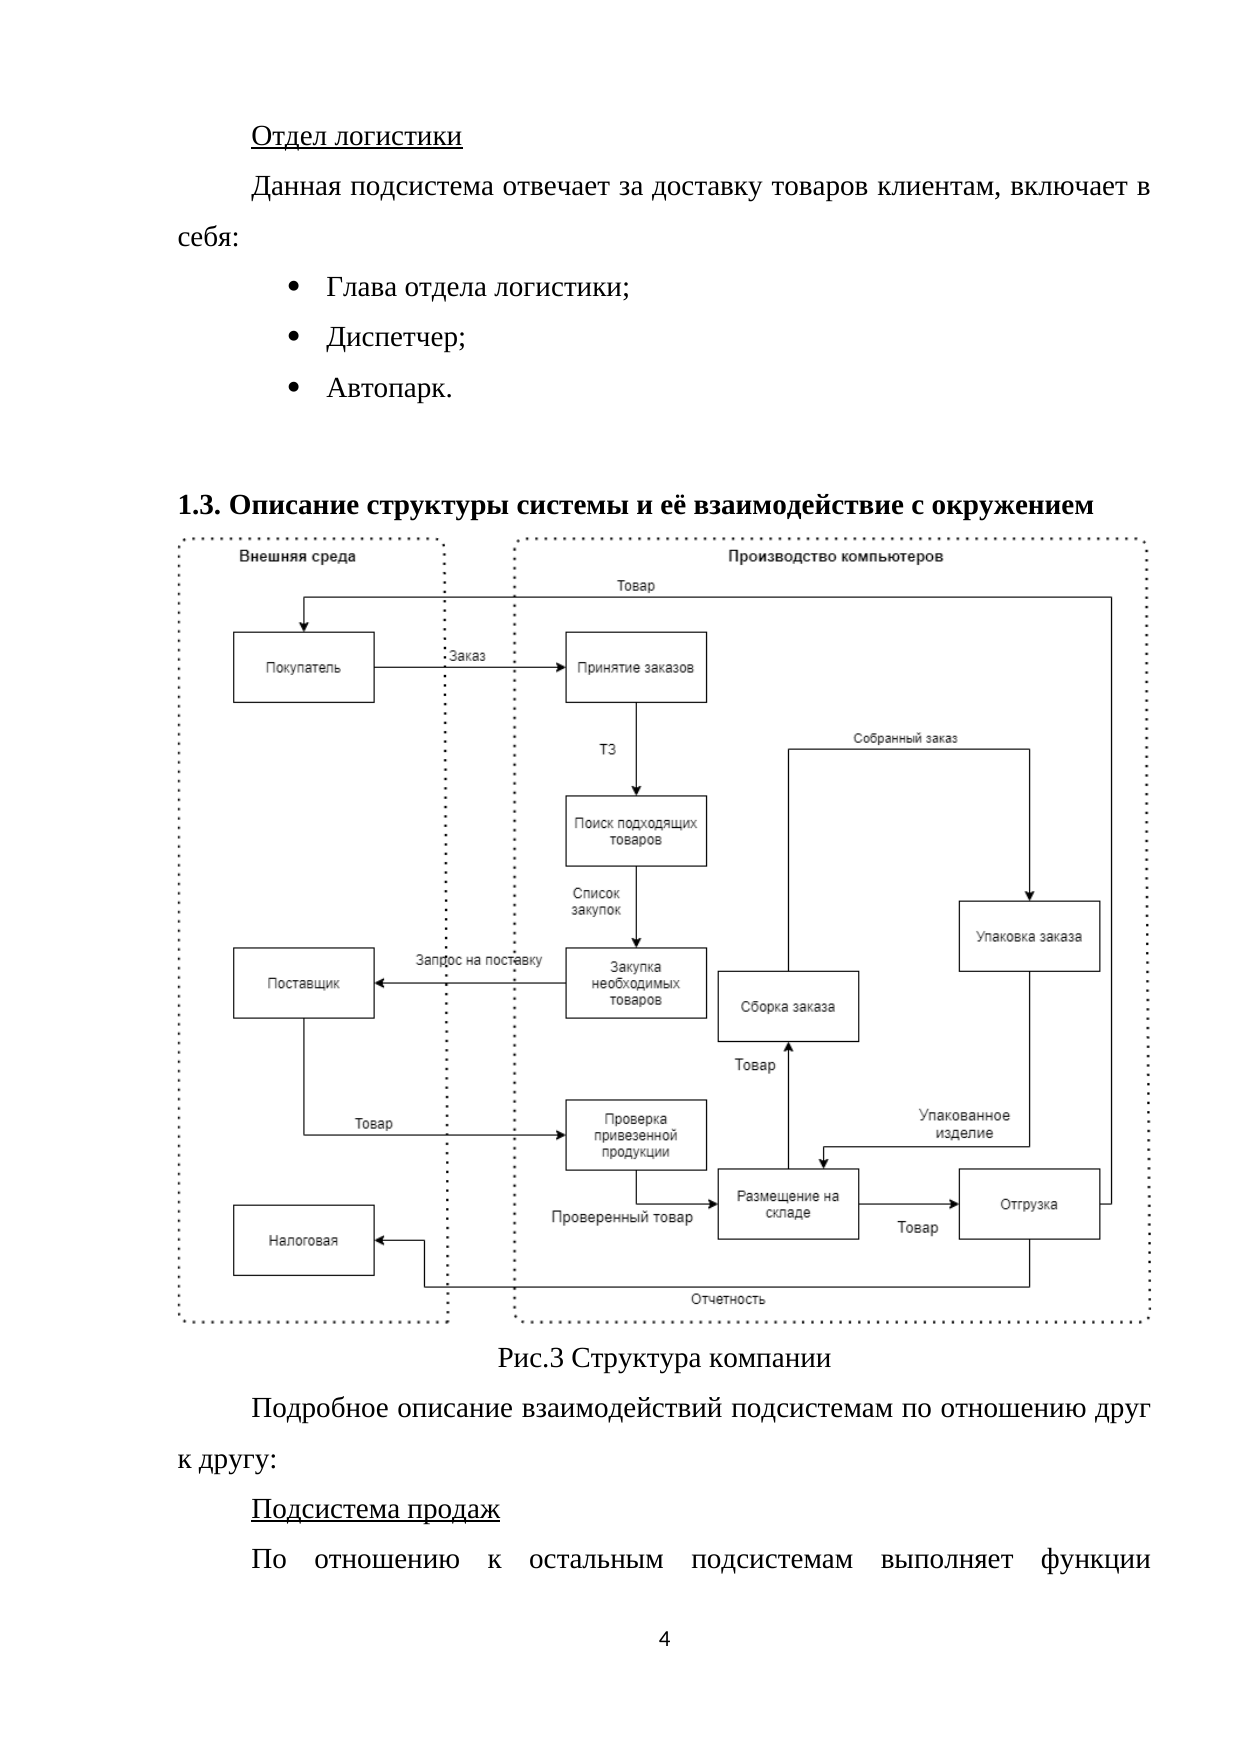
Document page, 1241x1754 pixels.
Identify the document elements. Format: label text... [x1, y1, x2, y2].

list Диспетчер; [288, 319, 1152, 353]
list Глава отдела логистики; [288, 269, 1152, 303]
text Подробное описание взаимодействий подсистемам по отношению друг к другу: [177, 1391, 1152, 1474]
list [177, 1542, 1152, 1575]
text Рис.3 Структура компании [177, 1340, 1152, 1374]
list Подсистема продаж [177, 1491, 1152, 1525]
subtitle Описание структуры системы и её взаимодействие с окружением [177, 487, 1152, 521]
list Автопарк. [288, 370, 1152, 403]
text Отдел логистики [251, 118, 1152, 152]
picture [177, 537, 1152, 1324]
text Данная подсистема отвечает за доставку товаров клиентам, включает в себя: [177, 168, 1152, 252]
